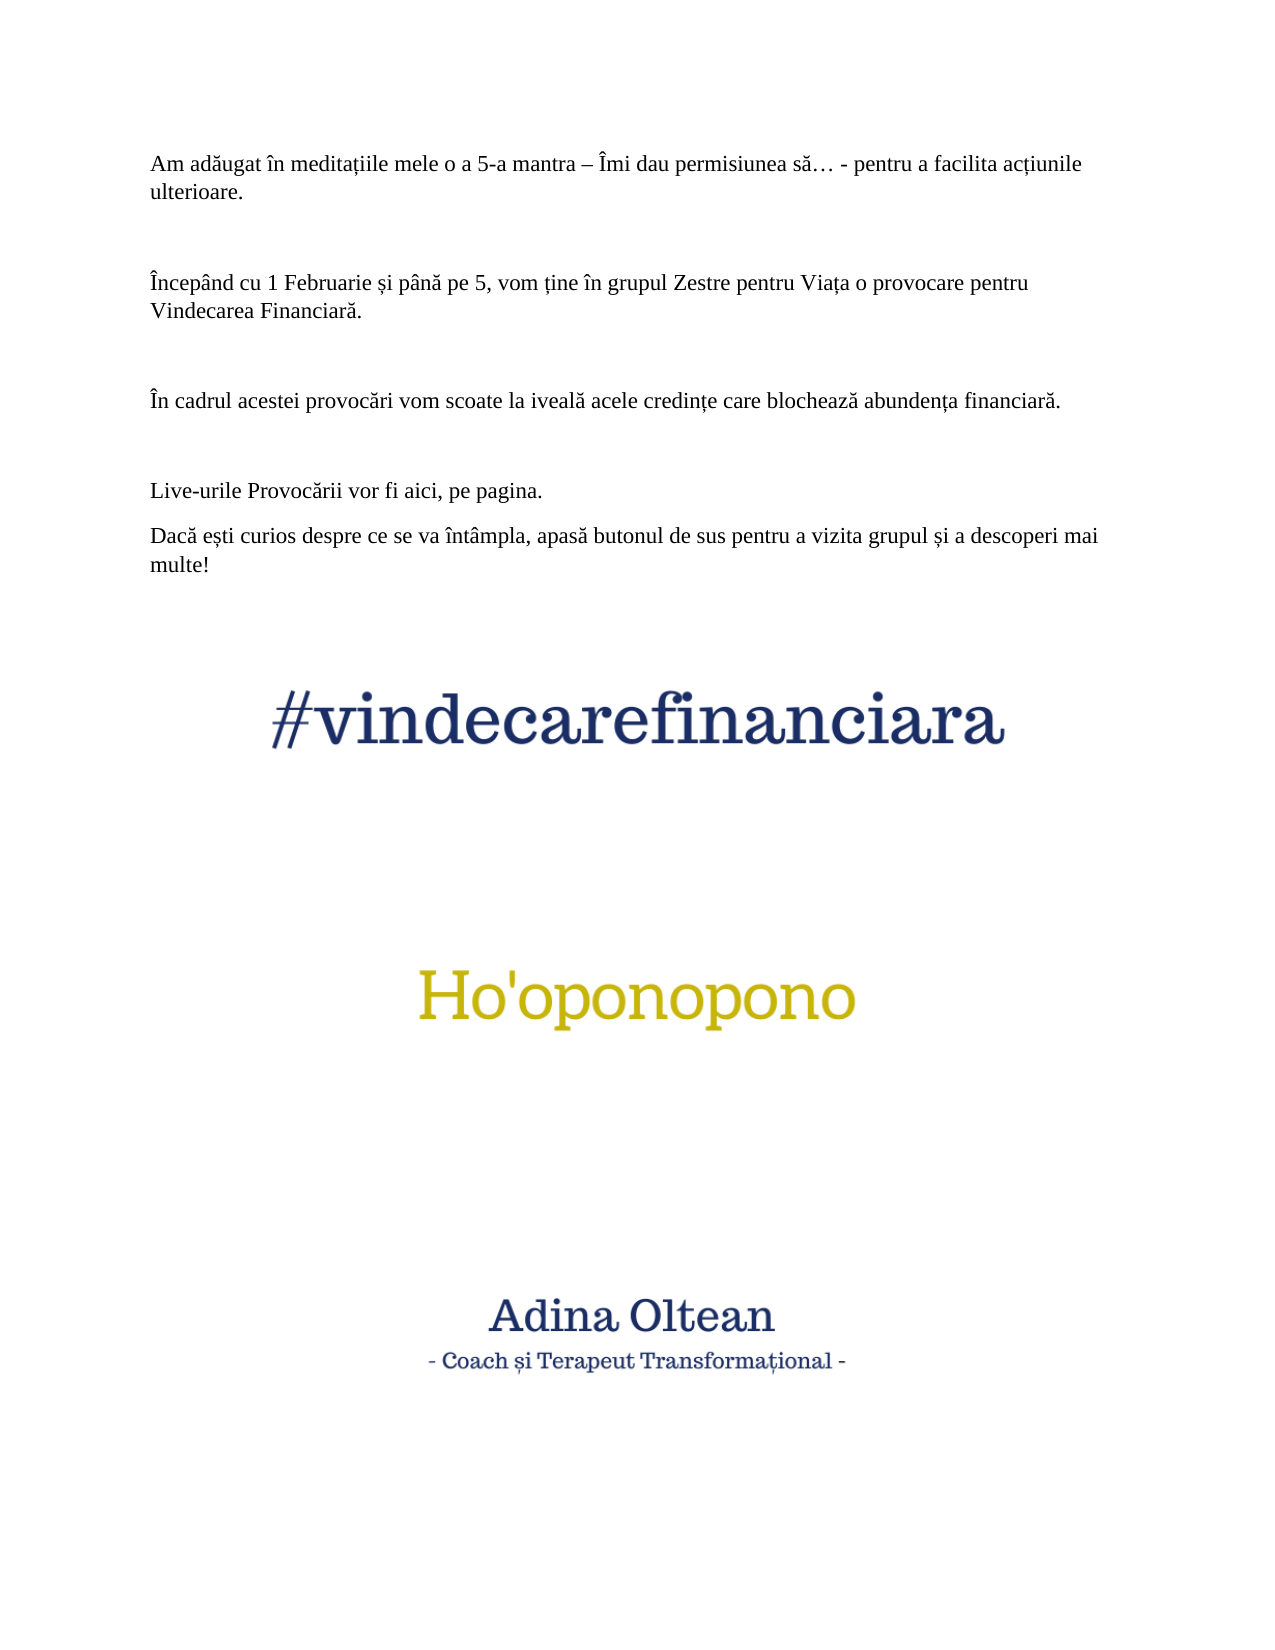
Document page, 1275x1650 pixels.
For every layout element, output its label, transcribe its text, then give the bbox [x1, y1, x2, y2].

text Dacă ești curios despre ce se va întâmpla, apasă butonul de sus pentru a vizita grupul și a descoperi mai multe! [150, 523, 1125, 577]
text Începând cu 1 Februarie și până pe 5, vom ține în grupul Zestre pentru Viața o provocare pentru Vindecarea Financiară. [150, 269, 1125, 323]
text În cadrul acestei provocări vom scoate la iveală acele credințe care blochează abundența financiară. [150, 387, 1125, 414]
text Am adăugat în meditațiile mele o a 5-a mantra – Îmi dau permisiunea să… - pentru a facilita acțiunile ulterioare. [150, 150, 1125, 205]
text Live-urile Provocării vor fi aici, pe pagina. [150, 477, 1125, 504]
picture [150, 596, 1124, 1413]
